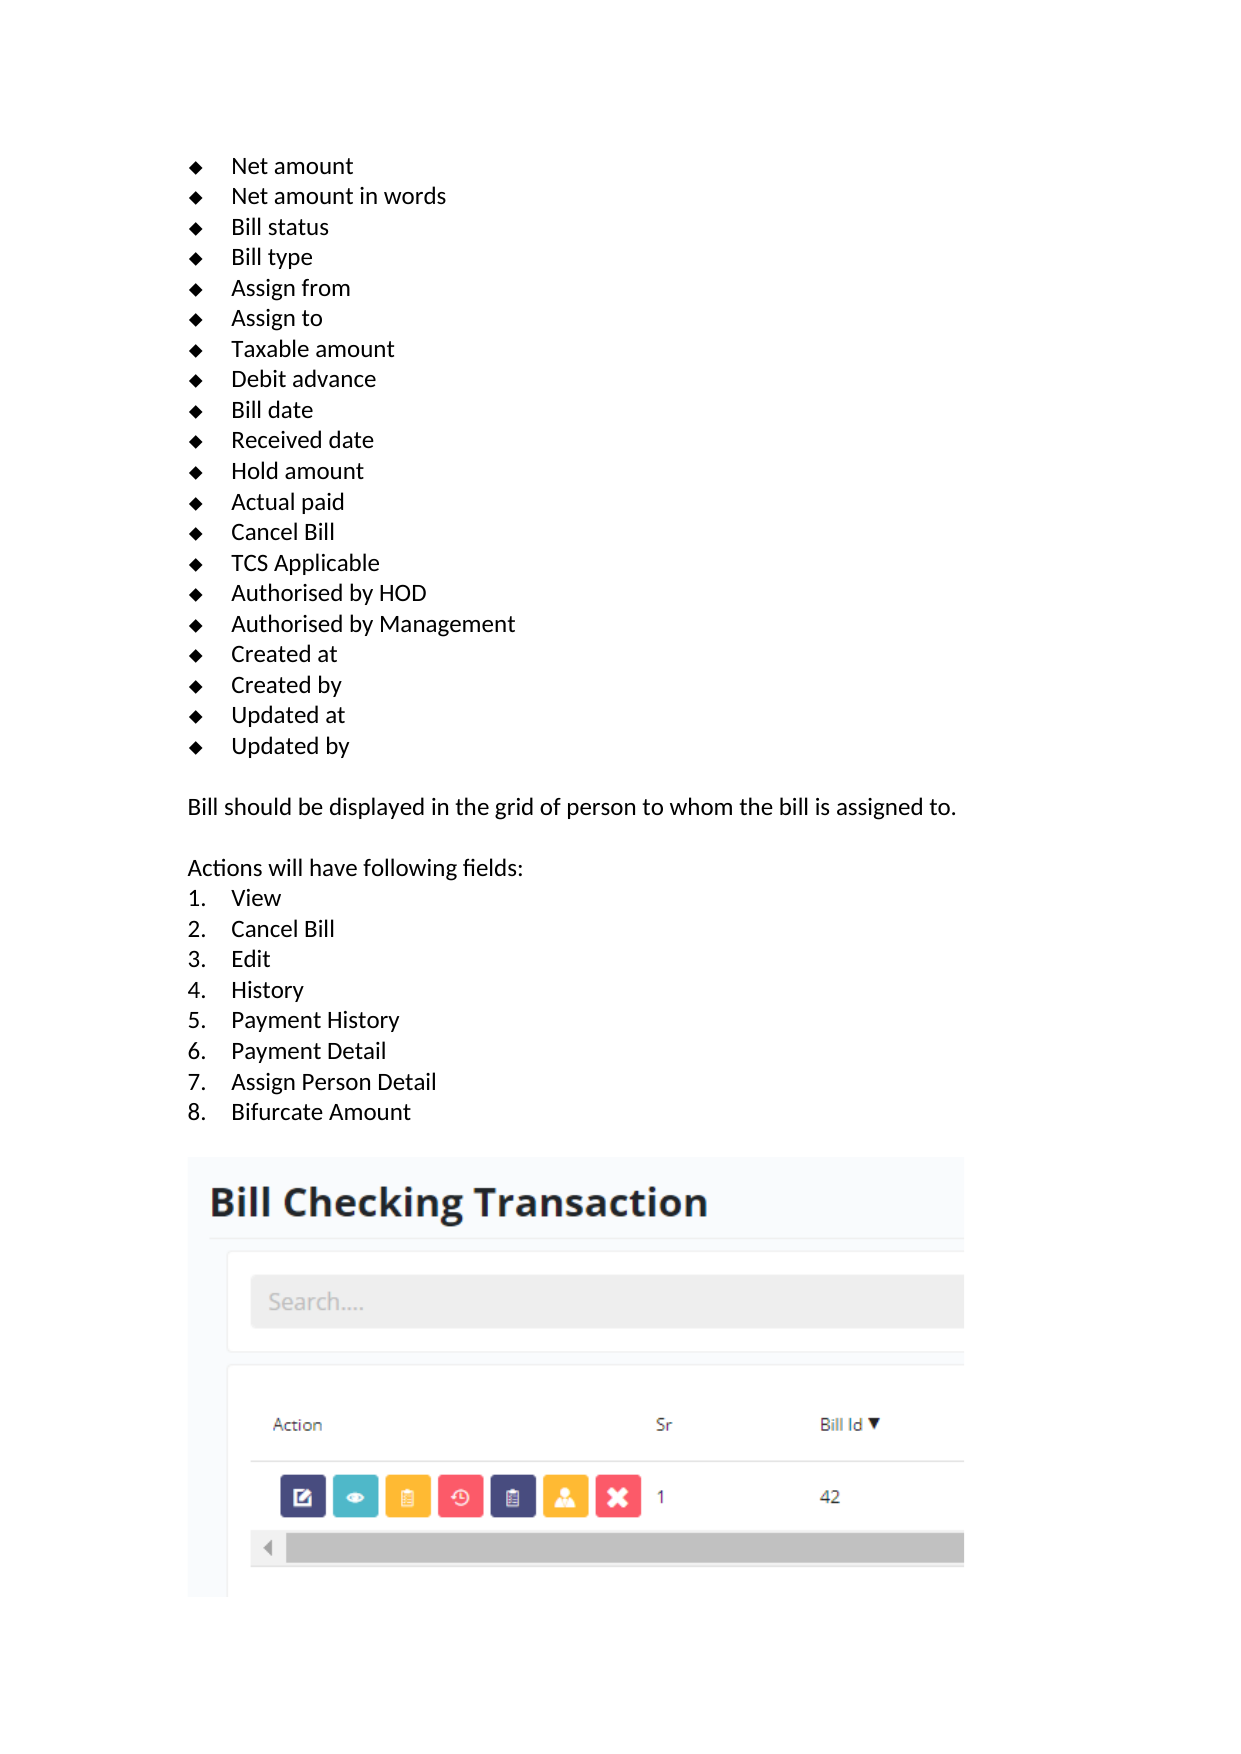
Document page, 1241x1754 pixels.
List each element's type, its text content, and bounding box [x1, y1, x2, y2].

list Created at [187, 638, 1053, 669]
list Assign from [187, 272, 1053, 303]
list Authorised by Management [187, 608, 1053, 638]
list Hold amount [187, 455, 1053, 486]
list Created by [187, 669, 1053, 699]
picture [187, 1157, 965, 1597]
list Cancel Bill [187, 913, 1053, 943]
list Edit [187, 943, 1053, 974]
list Debit advance [187, 364, 1053, 394]
list Received date [187, 425, 1053, 455]
list Payment Detail [187, 1035, 1053, 1066]
list History [187, 974, 1053, 1004]
list Assign to [187, 303, 1053, 333]
list Assign Person Detail [187, 1066, 1053, 1096]
list Actual paid [187, 486, 1053, 516]
list Bill status [187, 211, 1053, 242]
list Bifurcate Amount [187, 1096, 1053, 1127]
list Bill date [187, 394, 1053, 425]
text Actions will have following fields: [187, 852, 1053, 882]
list Net amount [187, 150, 1053, 181]
list Updated by [187, 730, 1053, 760]
list Cancel Bill [187, 516, 1053, 547]
list Net amount in words [187, 181, 1053, 211]
list Taxable amount [187, 333, 1053, 364]
list View [187, 882, 1053, 913]
list Payment History [187, 1004, 1053, 1035]
list Updated at [187, 699, 1053, 730]
text Bill should be displayed in the grid of person to whom the bill is assigned to. [187, 791, 1053, 821]
list TCS Applicable [187, 547, 1053, 577]
list Bill type [187, 242, 1053, 272]
list Authorised by HOD [187, 577, 1053, 608]
